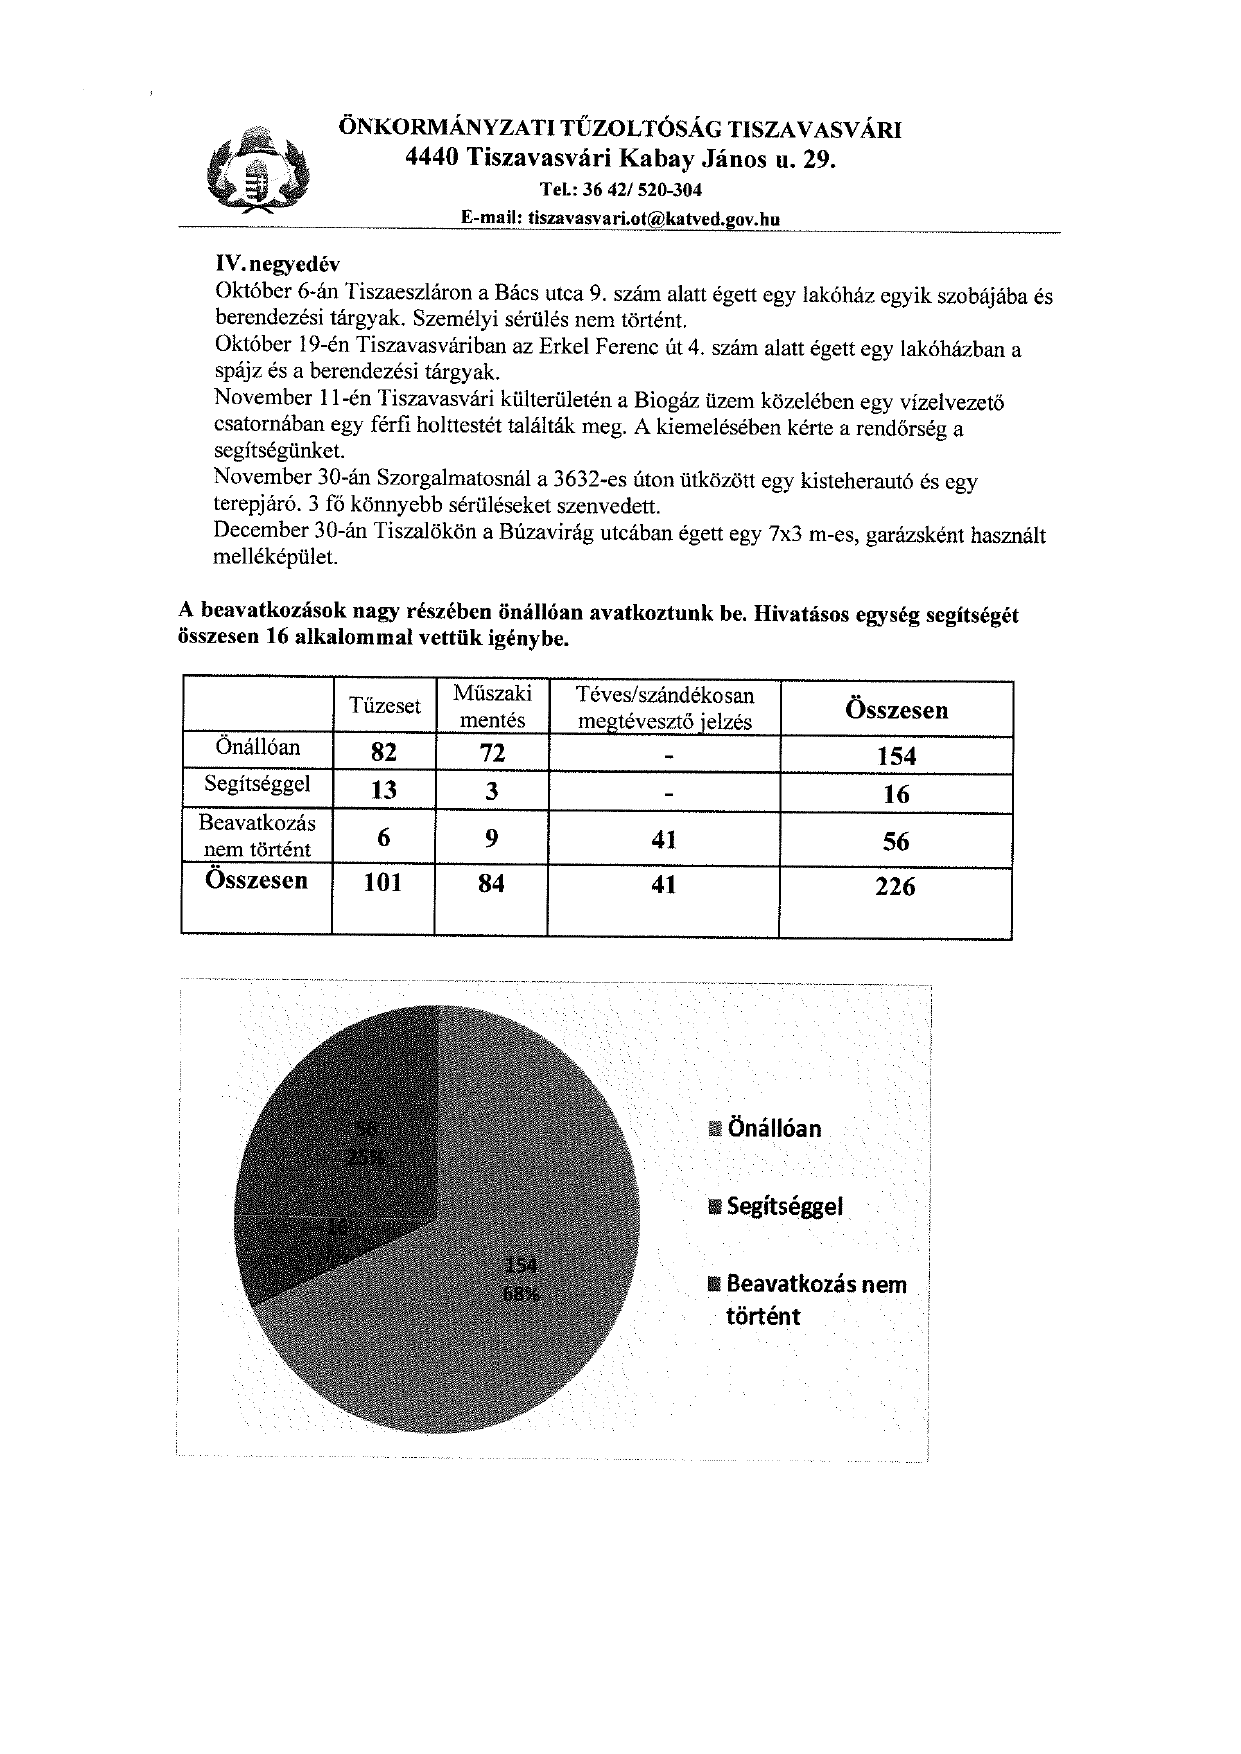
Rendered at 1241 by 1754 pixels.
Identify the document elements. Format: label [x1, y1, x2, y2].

picture [47, 47, 1193, 1666]
